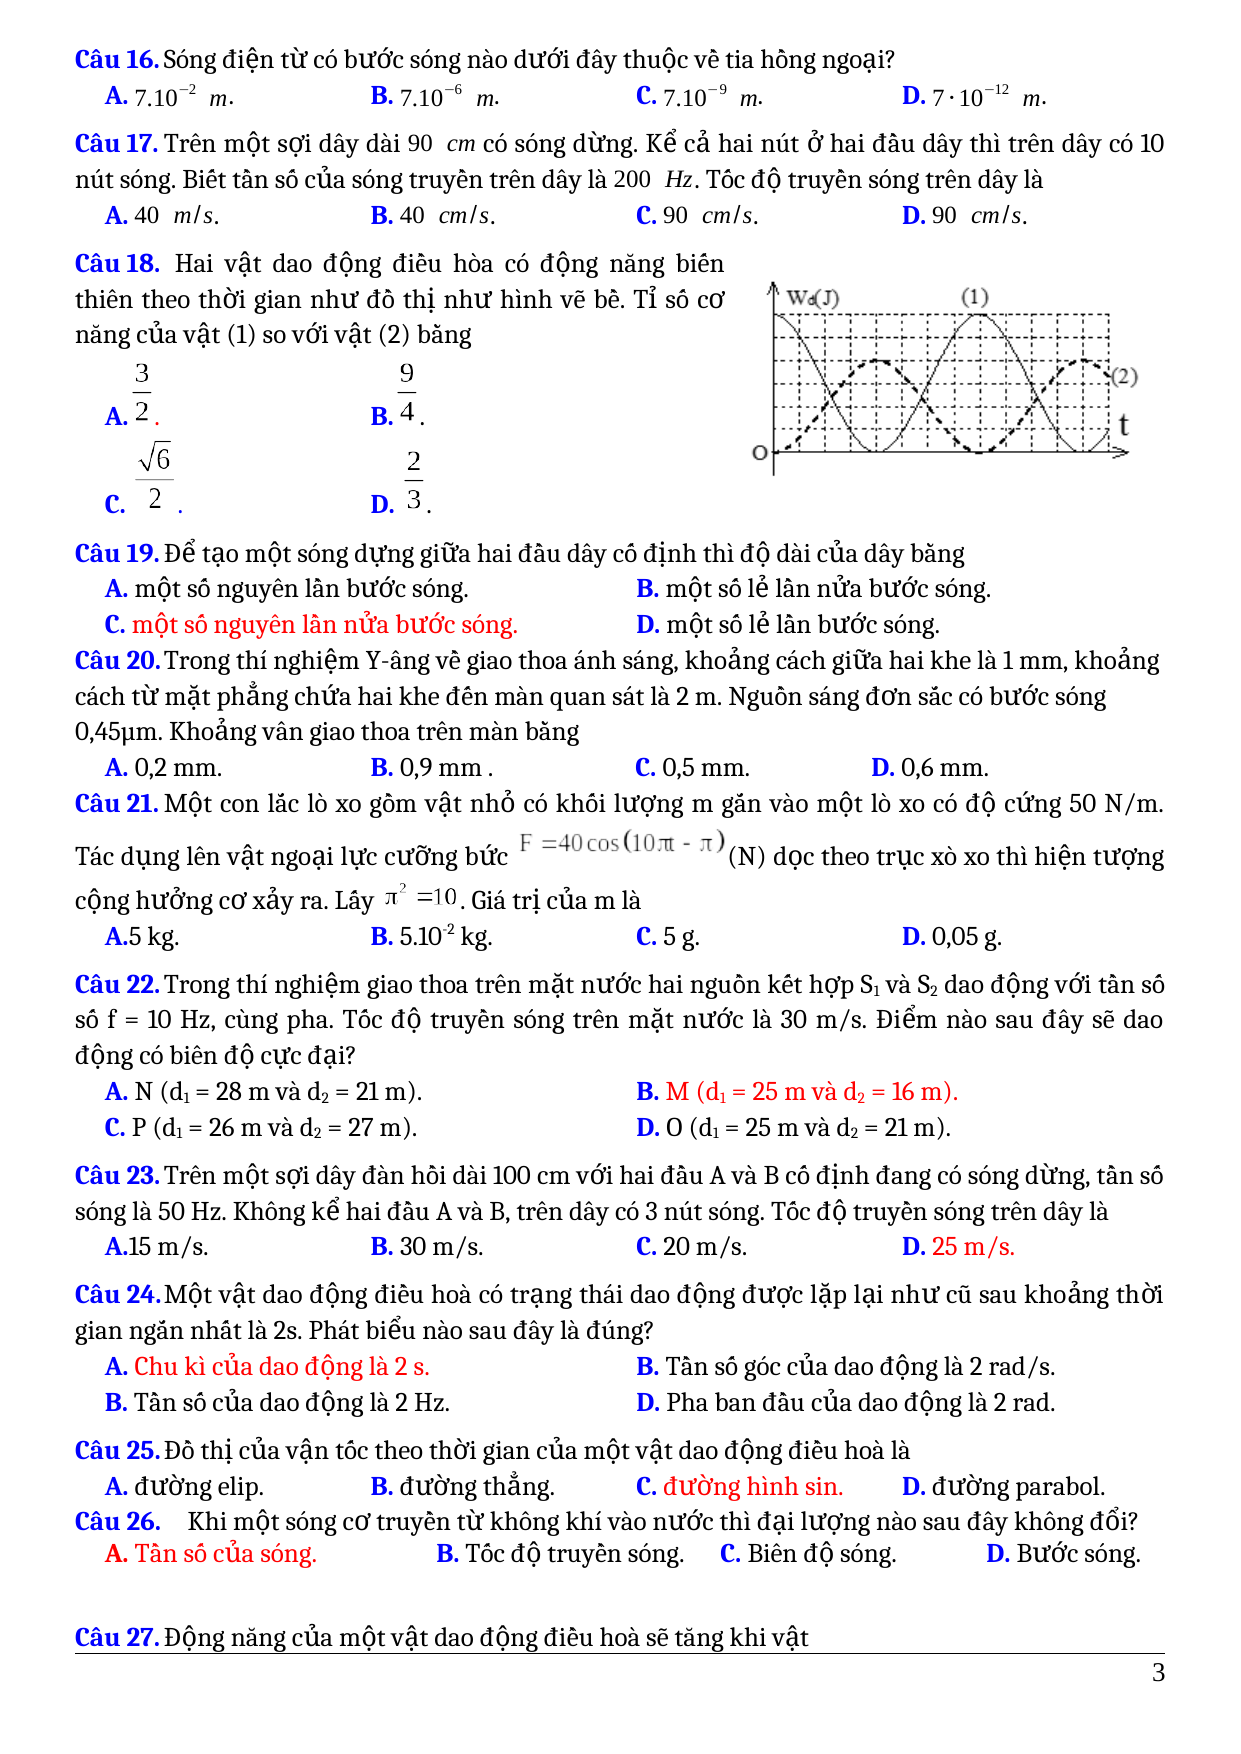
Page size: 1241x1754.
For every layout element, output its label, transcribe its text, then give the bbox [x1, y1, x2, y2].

text A. Chu kì của dao động là 2 s. B. Tần số góc của dao động là 2 rad/s. [75, 1351, 1165, 1382]
text A.. B.. [75, 355, 743, 432]
list Hai vật dao động điều hòa có động năng biến thiên theo thời gian như đồ thị như hình vẽ bề. Tỉ số cơ năng của vật (1) so với vật (2) bằng [75, 248, 1165, 351]
text A. N (d1 = 28 m và d2 = 21 m). B. M (d1 = 25 m và d2 = 16 m). [75, 1076, 1165, 1107]
list Sóng điện từ có bước sóng nào dưới đây thuộc về tia hồng ngoại? [75, 44, 1165, 76]
picture [743, 269, 1164, 492]
text C. một số nguyên lần nửa bước sóng. D. một số lẻ lần bước sóng. [75, 609, 1165, 640]
list Trên một sợi dây đàn hồi dài 100 cm với hai đầu A và B cố định đang có sóng dừng, tần số sóng là 50 Hz. Không kể hai đầu A và B, trên dây có 3 nút sóng. Tốc độ truyền sóng trên dây là [75, 1160, 1165, 1227]
text A. một số nguyên lần bước sóng. B. một số lẻ lần nửa bước sóng. [75, 573, 1165, 604]
list Một con lắc lò xo gồm vật nhỏ có khối lượng m gắn vào một lò xo có độ cứng 50 N/m. Tác dụng lên vật ngoại lực cưỡng bức (N) dọc theo trục xò xo thì hiện tượng cộng hưởng cơ xảy ra. Lấy . Giá trị của m là [75, 788, 1165, 916]
list Để tạo một sóng dựng giữa hai đầu dây cố định thì độ dài của dây bằng [75, 538, 1165, 569]
text A. . B. . C. . D. . [75, 80, 1165, 111]
list Đồ thị của vận tốc theo thời gian của một vật dao động điều hoà là [75, 1435, 1165, 1466]
text A.15 m/s. B. 30 m/s. C. 20 m/s. D. 25 m/s. [75, 1231, 1165, 1262]
text A.5 kg. B. 5.10-2 kg. C. 5 g. D. 0,05 g. [75, 921, 1165, 952]
list Trong thí nghiệm Y-âng về giao thoa ánh sáng, khoảng cách giữa hai khe là 1 mm, khoảng cách từ mặt phẳng chứa hai khe đến màn quan sát là 2 m. Nguồn sáng đơn sắc có bước sóng 0,45µm. Khoảng vân giao thoa trên màn bằng [75, 645, 1165, 747]
text C. . D. . [75, 437, 1165, 521]
list Trong thí nghiệm giao thoa trên mặt nước hai nguồn kết hợp S1 và S2 dao động với tần số số f = 10 Hz, cùng pha. Tốc độ truyền sóng trên mặt nước là 30 m/s. Điểm nào sau đây sẽ dao động có biên độ cực đại? [75, 969, 1165, 1071]
text A. . B. . C. . D. . [75, 200, 1165, 231]
text C. P (d1 = 26 m và d2 = 27 m). D. O (d1 = 25 m và d2 = 21 m). [75, 1112, 1165, 1143]
list Một vật dao động điều hoà có trạng thái dao động được lặp lại như cũ sau khoảng thời gian ngắn nhất là 2s. Phát biểu nào sau đây là đúng? [75, 1279, 1165, 1346]
list A. 0,2 mm. B. 0,9 mm . C. 0,5 mm. D. 0,6 mm. [75, 752, 1165, 783]
list A. Tần số của sóng. B. Tốc độ truyền sóng. C. Biên độ sóng. D. Bước sóng. [75, 1538, 1165, 1569]
list Trên một sợi dây dài có sóng dừng. Kể cả hai nút ở hai đầu dây thì trên dây có 10 nút sóng. Biết tần số của sóng truyền trên dây là . Tốc độ truyền sóng trên dây là [75, 128, 1165, 195]
text B. Tần số của dao động là 2 Hz. D. Pha ban đầu của dao động là 2 rad. [75, 1387, 1165, 1418]
list Động năng của một vật dao động điều hoà sẽ tăng khi vật [75, 1622, 1165, 1653]
text A. đường elip. B. đường thẳng. C. đường hình sin. D. đường parabol. [75, 1471, 1165, 1502]
list Khi một sóng cơ truyền từ không khí vào nước thì đại lượng nào sau đây không đổi? [75, 1506, 1165, 1538]
